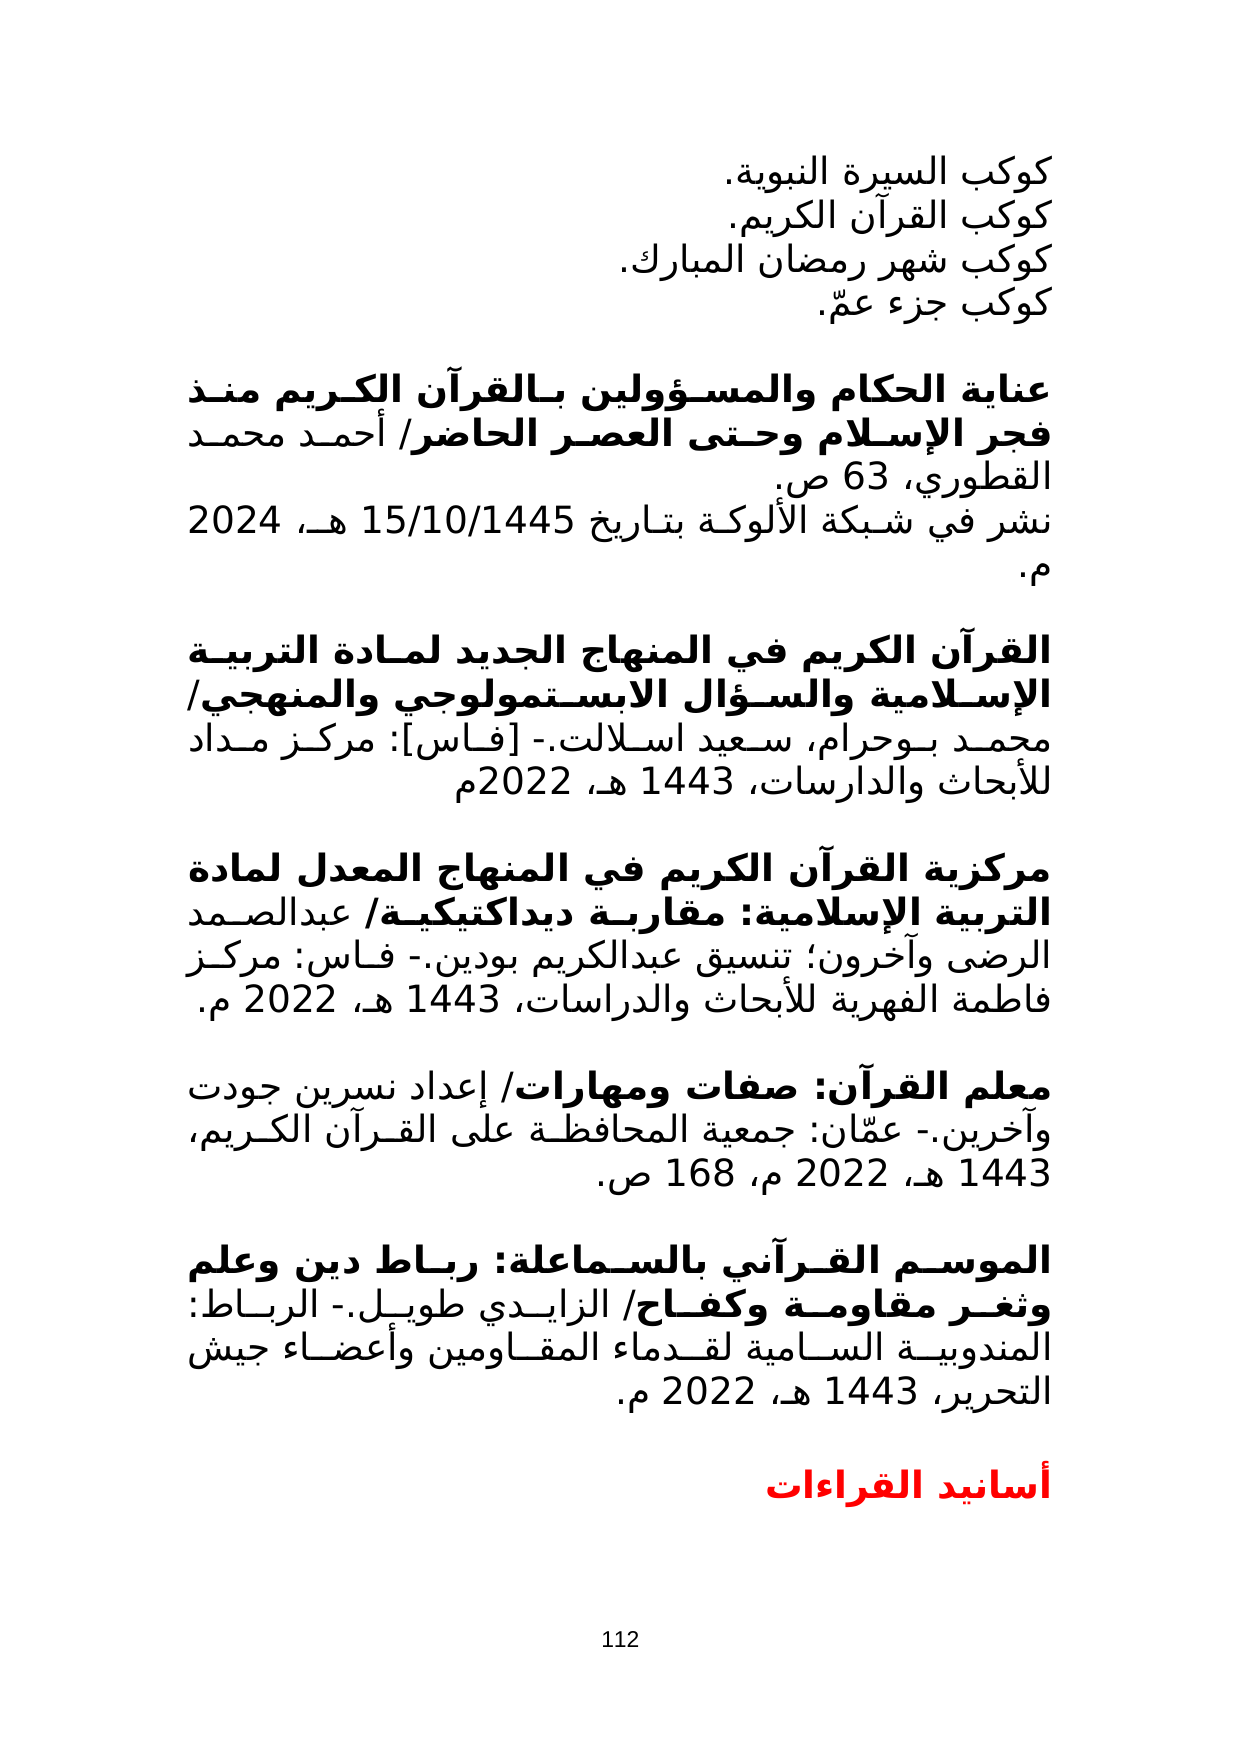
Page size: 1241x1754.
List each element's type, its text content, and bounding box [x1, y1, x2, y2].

text مركزية القرآن الكريم في المنهاج المعدل لمادة التربية الإسلامية: مقاربة ديداكتيكية/ عبدالصمد الرضى وآخرون؛ تنسيق عبدالكريم بودين.- فاس: مركز فاطمة الفهرية للأبحاث والدراسات، 1443 هـ، 2022 م. [187, 847, 1053, 1021]
text القرآن الكريم في المنهاج الجديد لمادة التربية الإسلامية والسؤال الابستمولوجي والمنهجي/ محمد بوحرام، سعيد اسلالت.- [فاس]: مركز مداد للأبحاث والدارسات، 1443 هـ، 2022م [187, 629, 1053, 804]
text كوكب جزء عمّ. [187, 281, 1053, 324]
text نشر في شبكة الألوكة بتاريخ 15/10/1445 هـ، 2024 م. [187, 499, 1053, 586]
text الموسم القرآني بالسماعلة: رباط دين وعلم وثغر مقاومة وكفاح/ الزايدي طويل.- الرباط: المندوبية السامية لقدماء المقاومين وأعضاء جيش التحرير، 1443 هـ، 2022 م. [187, 1238, 1053, 1413]
text كوكب القرآن الكريم. [187, 194, 1053, 237]
text عناية الحكام والمسؤولين بالقرآن الكريم منذ فجر الإسلام وحتى العصر الحاضر/ أحمد محمد القطوري، 63 ص. [187, 368, 1053, 499]
text أسانيد القراءات [187, 1464, 1053, 1508]
text معلم القرآن: صفات ومهارات/ إعداد نسرين جودت وآخرين.- عمّان: جمعية المحافظة على القرآن الكريم، 1443 هـ، 2022 م، 168 ص. [187, 1064, 1053, 1195]
text كوكب شهر رمضان المبارك. [187, 237, 1053, 281]
text كوكب السيرة النبوية. [187, 150, 1053, 194]
